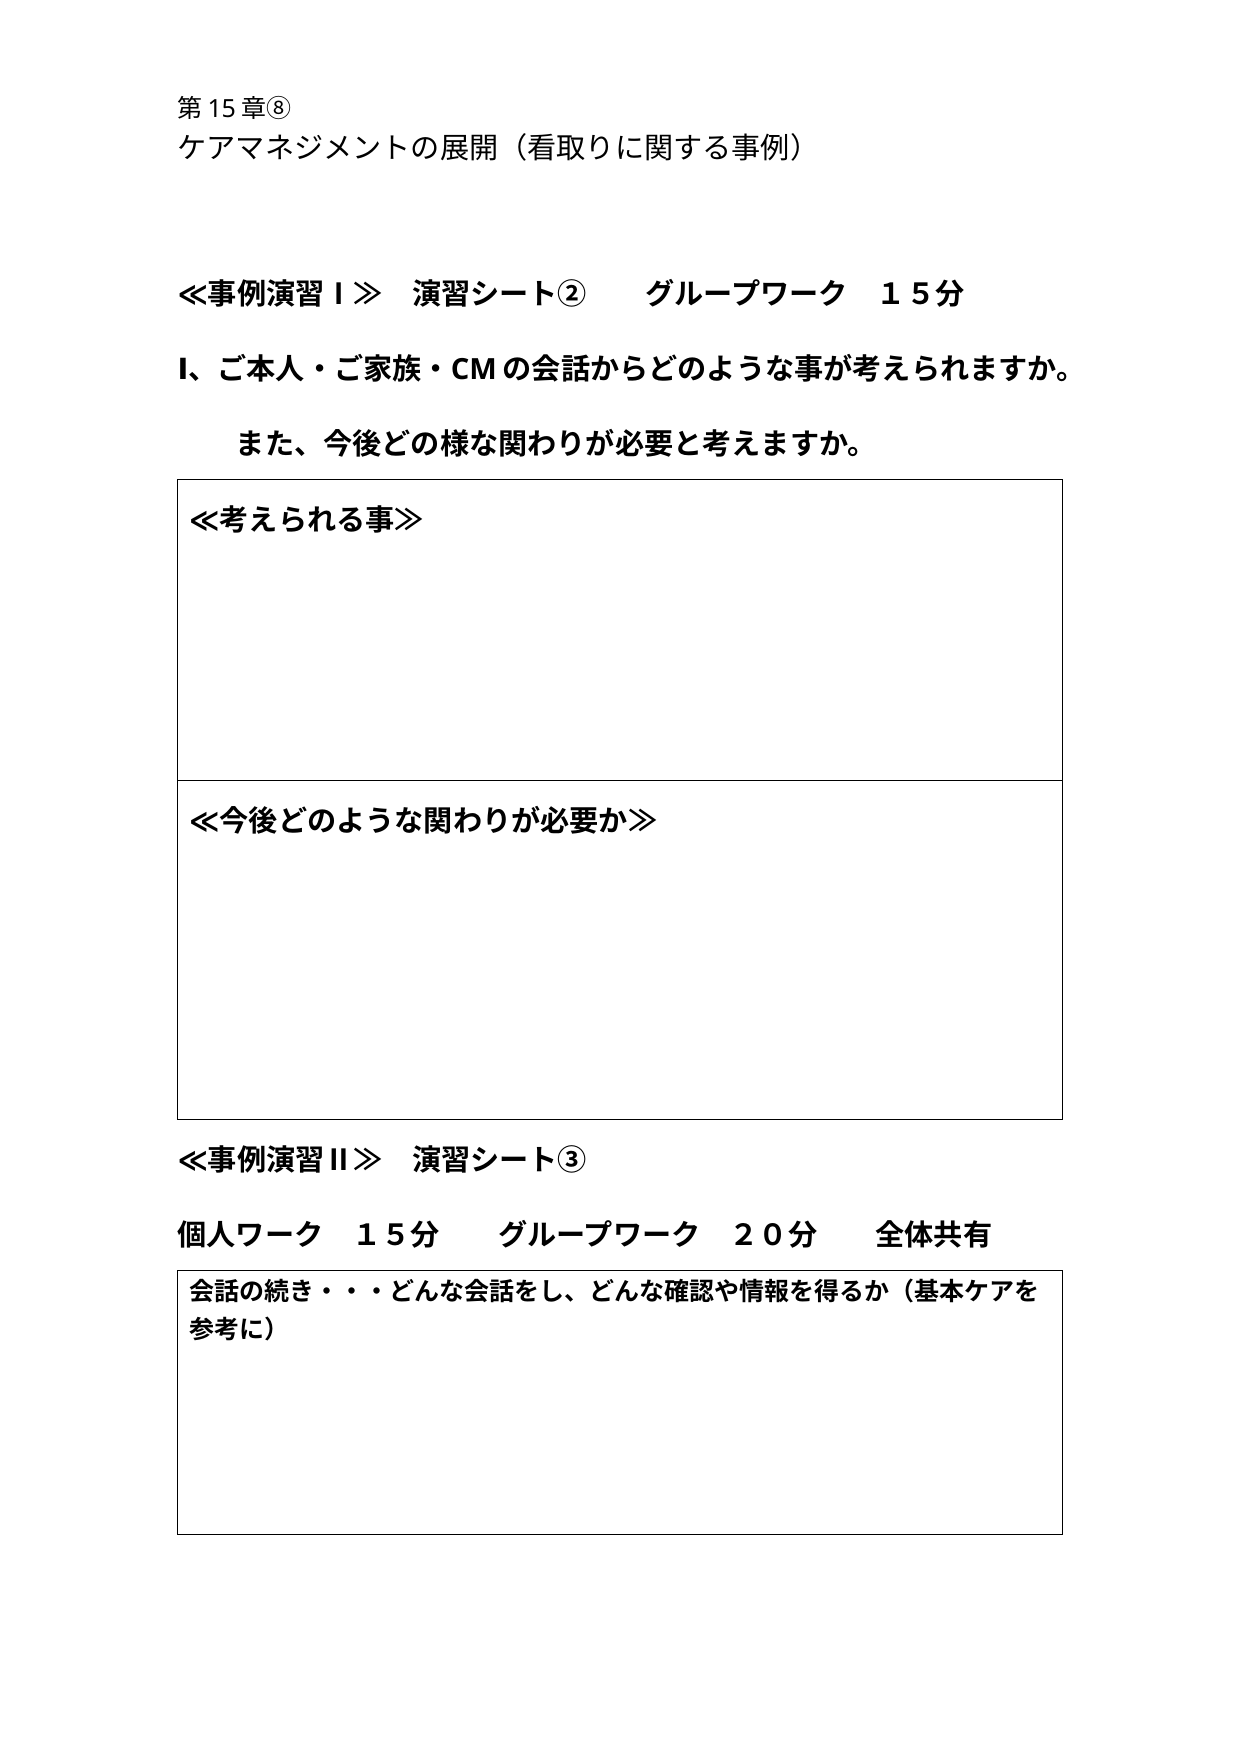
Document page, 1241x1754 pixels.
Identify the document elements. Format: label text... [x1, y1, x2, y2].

table_header ≪考えられる事≫ [178, 480, 1062, 780]
text また、今後どの様な関わりが必要と考えますか。 [177, 404, 1063, 479]
text Ⅰ、ご本人・ご家族・CMの会話からどのような事が考えられますか。 [177, 329, 1063, 404]
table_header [178, 1271, 1062, 1533]
text ≪事例演習Ⅱ≫ 演習シート③ [177, 1120, 1063, 1195]
text ≪事例演習Ⅰ≫ 演習シート② グループワーク １５分 [177, 254, 1063, 329]
table_cell ≪今後どのような関わりが必要か≫ [178, 781, 1062, 1119]
text 個人ワーク １５分 グループワーク ２０分 全体共有 [177, 1195, 1063, 1270]
